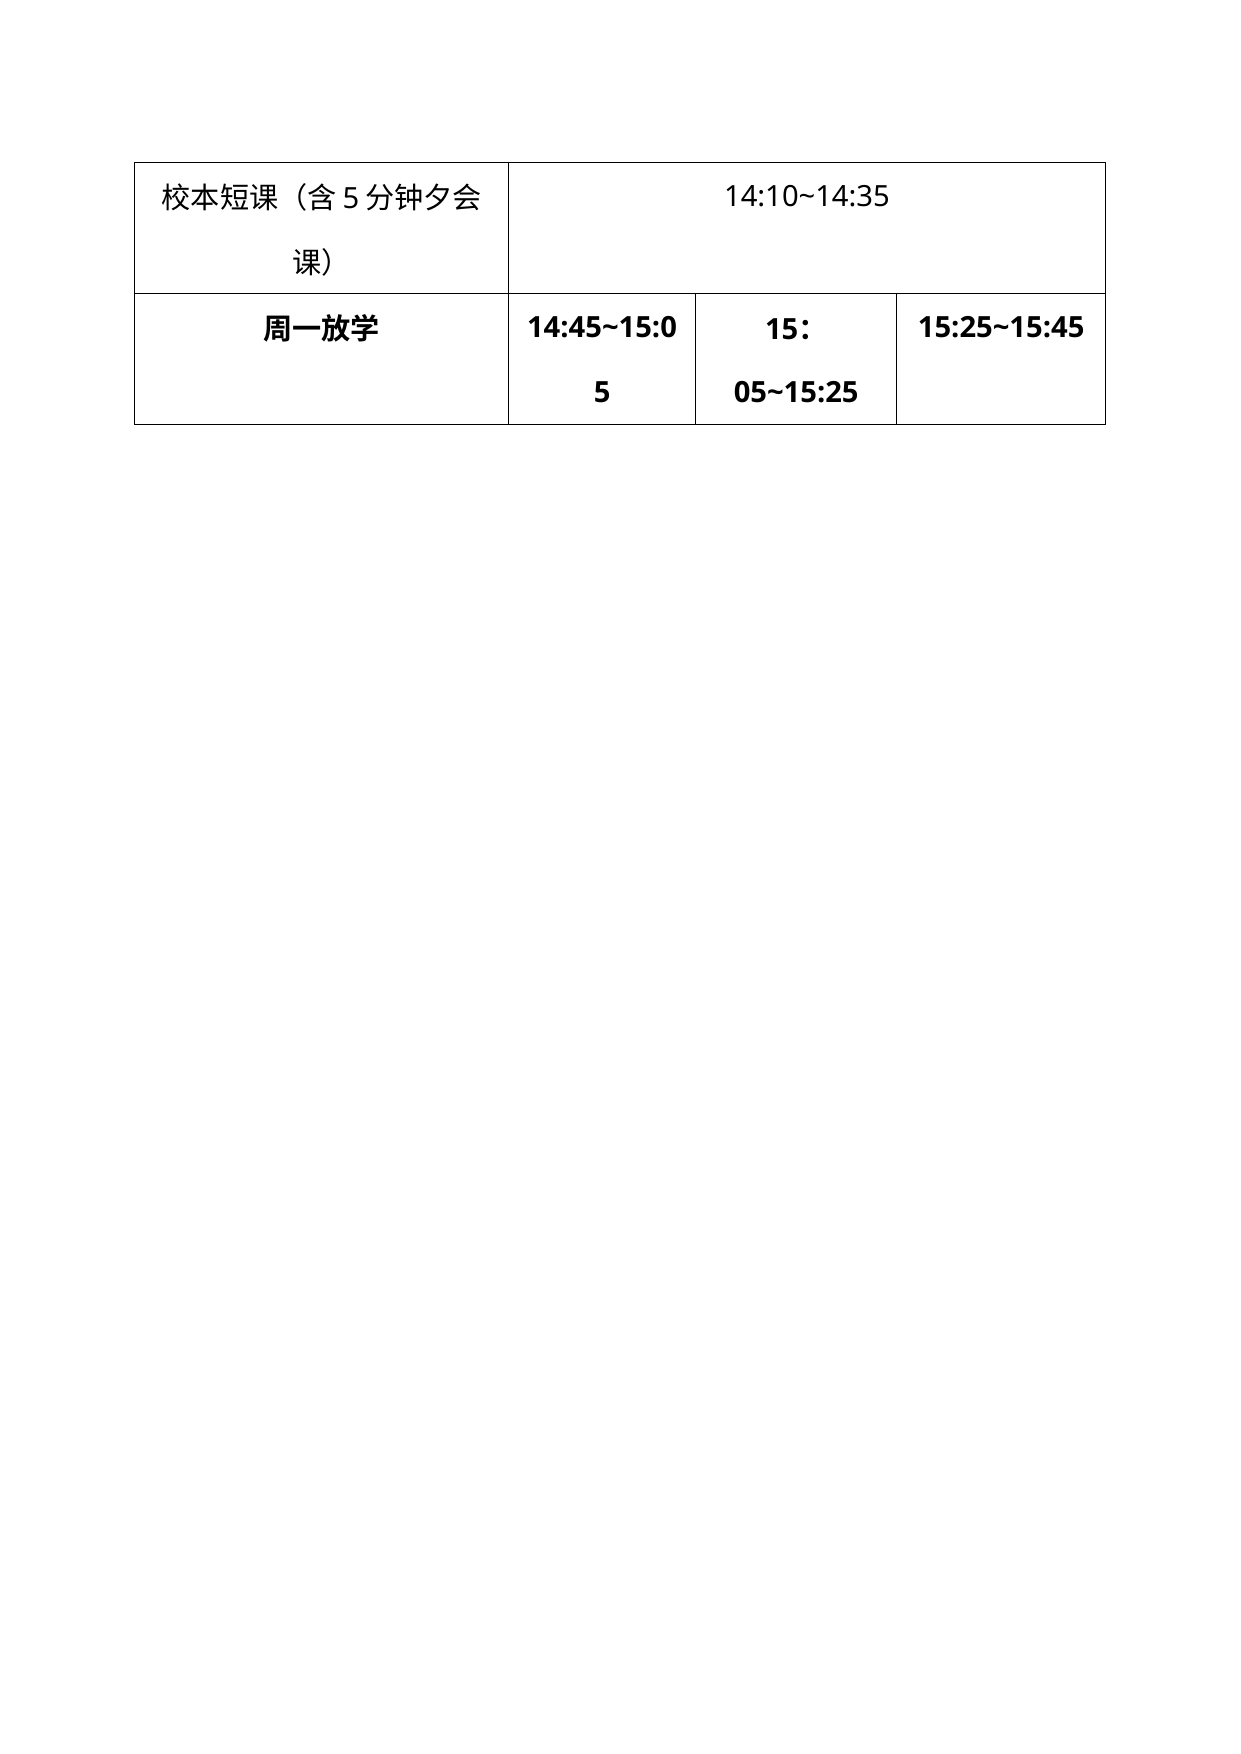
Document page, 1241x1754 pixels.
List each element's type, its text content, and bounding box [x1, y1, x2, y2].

table_cell 14:45~15:05 [509, 294, 695, 424]
table_cell 校本短课（含5分钟夕会课） [135, 163, 508, 293]
table_cell 15：05~15:25 [696, 294, 896, 424]
table_cell 15:25~15:45 [897, 294, 1105, 424]
table_cell 14:10~14:35 [509, 163, 1105, 293]
table_cell 周一放学 [135, 294, 508, 424]
